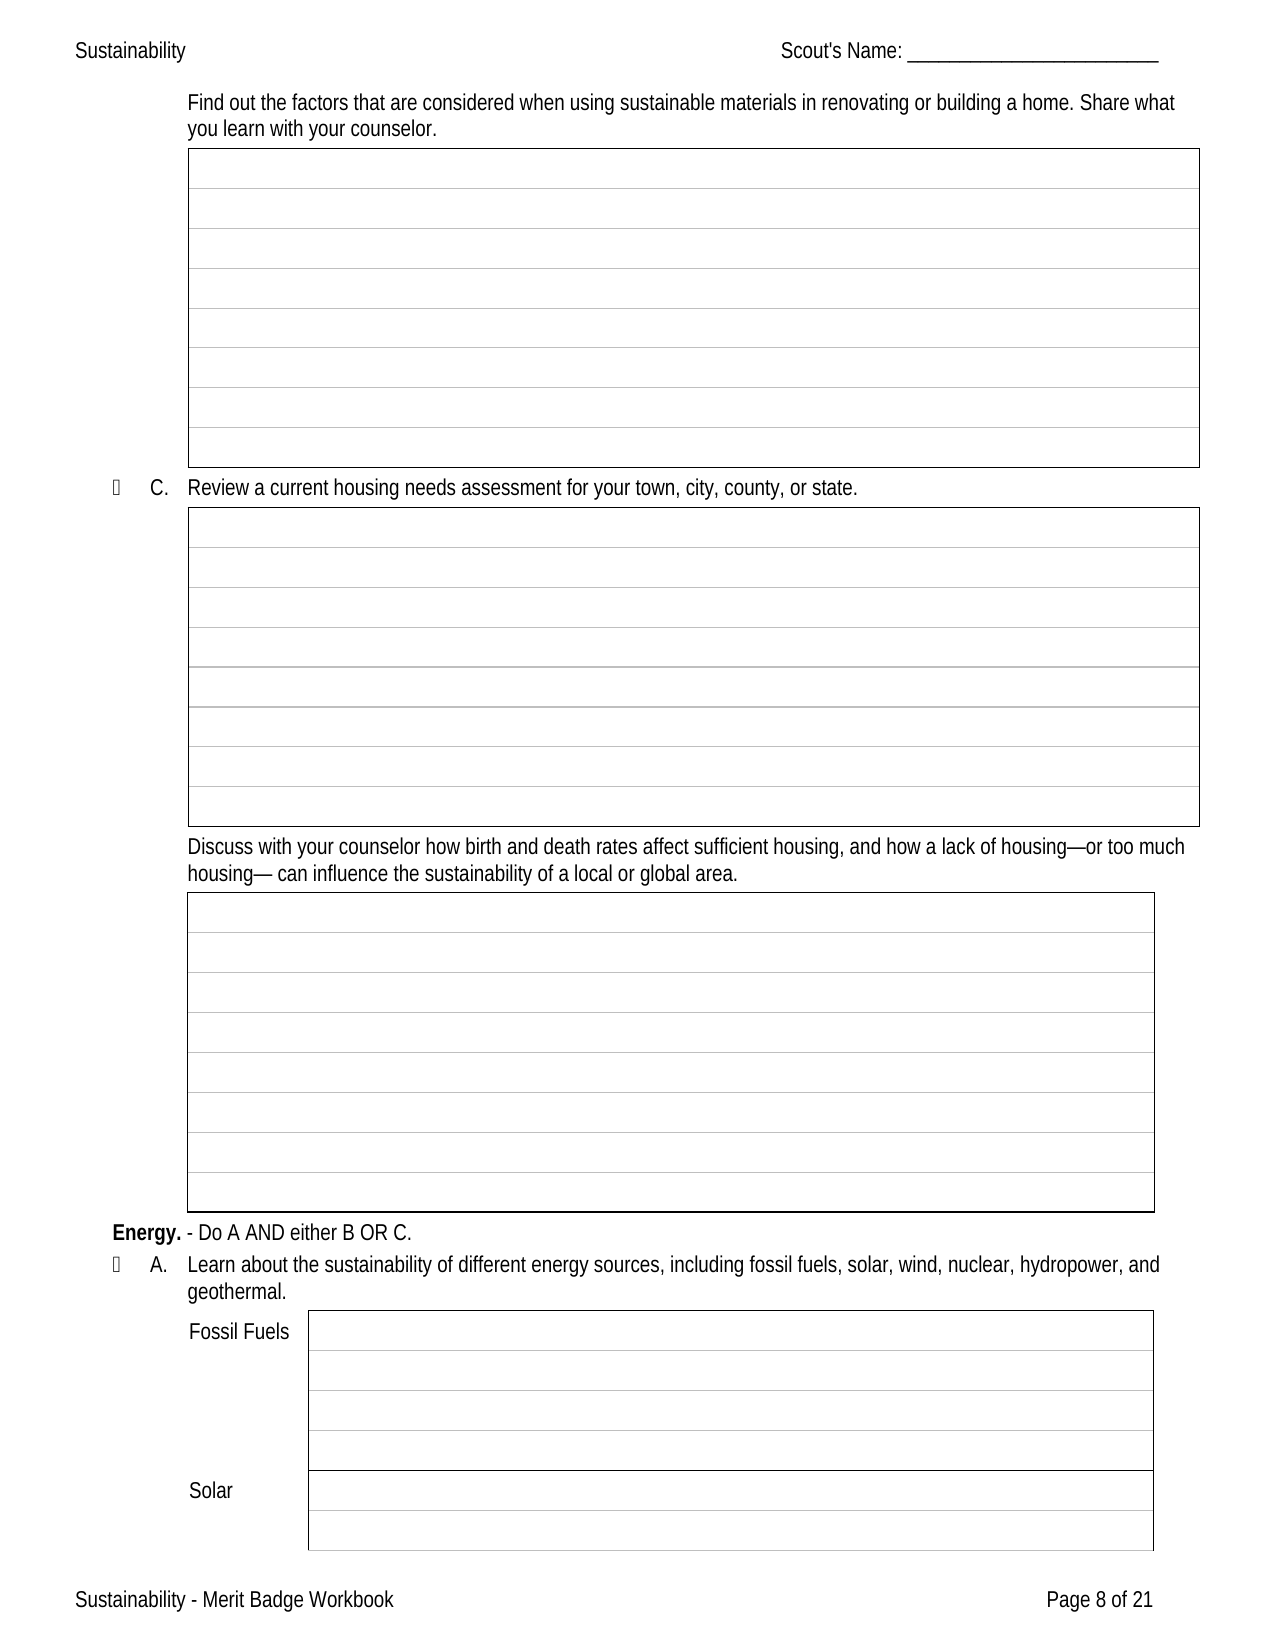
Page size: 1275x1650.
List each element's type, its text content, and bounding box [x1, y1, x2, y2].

table_cell [189, 229, 1199, 267]
table_cell [188, 1093, 1154, 1132]
table_cell [189, 309, 1199, 347]
table_cell [188, 1133, 1154, 1172]
table_cell [309, 1511, 1153, 1550]
table_cell Solar [178, 1470, 308, 1550]
table_cell [309, 1471, 1153, 1510]
table_cell [189, 348, 1199, 387]
table_header [188, 893, 1154, 932]
table_cell [189, 588, 1199, 627]
text Find out the factors that are considered when using sustainable materials in renovating or building a home. Share what you learn with your counselor. [112, 89, 1200, 142]
table_cell [188, 1013, 1154, 1052]
table_header Fossil Fuels [178, 1310, 308, 1470]
table_cell [189, 269, 1199, 307]
text Discuss with your counselor how birth and death rates affect sufficient housing, and how a lack of housing—or too much housing— can influence the sustainability of a local or global area. [112, 833, 1200, 886]
table_cell [188, 973, 1154, 1012]
text A. Learn about the sustainability of different energy sources, including fossil fuels, solar, wind, nuclear, hydropower, and geothermal. [112, 1251, 1200, 1304]
table_cell [189, 388, 1199, 427]
table_cell [188, 933, 1154, 972]
table_cell [309, 1351, 1153, 1390]
text C. Review a current housing needs assessment for your town, city, county, or state. [112, 474, 1200, 501]
table_cell [189, 428, 1199, 467]
table_cell [188, 1053, 1154, 1092]
table_cell [189, 747, 1199, 786]
table_cell [189, 668, 1199, 706]
table_header [309, 1311, 1153, 1350]
text Energy. - Do A AND either B OR C. [75, 1219, 1200, 1245]
table_cell [189, 787, 1199, 826]
table_cell [189, 708, 1199, 746]
table_cell [189, 548, 1199, 587]
table_cell [189, 189, 1199, 228]
table_cell [188, 1173, 1154, 1211]
table_cell [309, 1391, 1153, 1430]
table_header [189, 149, 1199, 188]
table_header [189, 508, 1199, 547]
table_cell [309, 1431, 1153, 1470]
table_cell [189, 628, 1199, 666]
